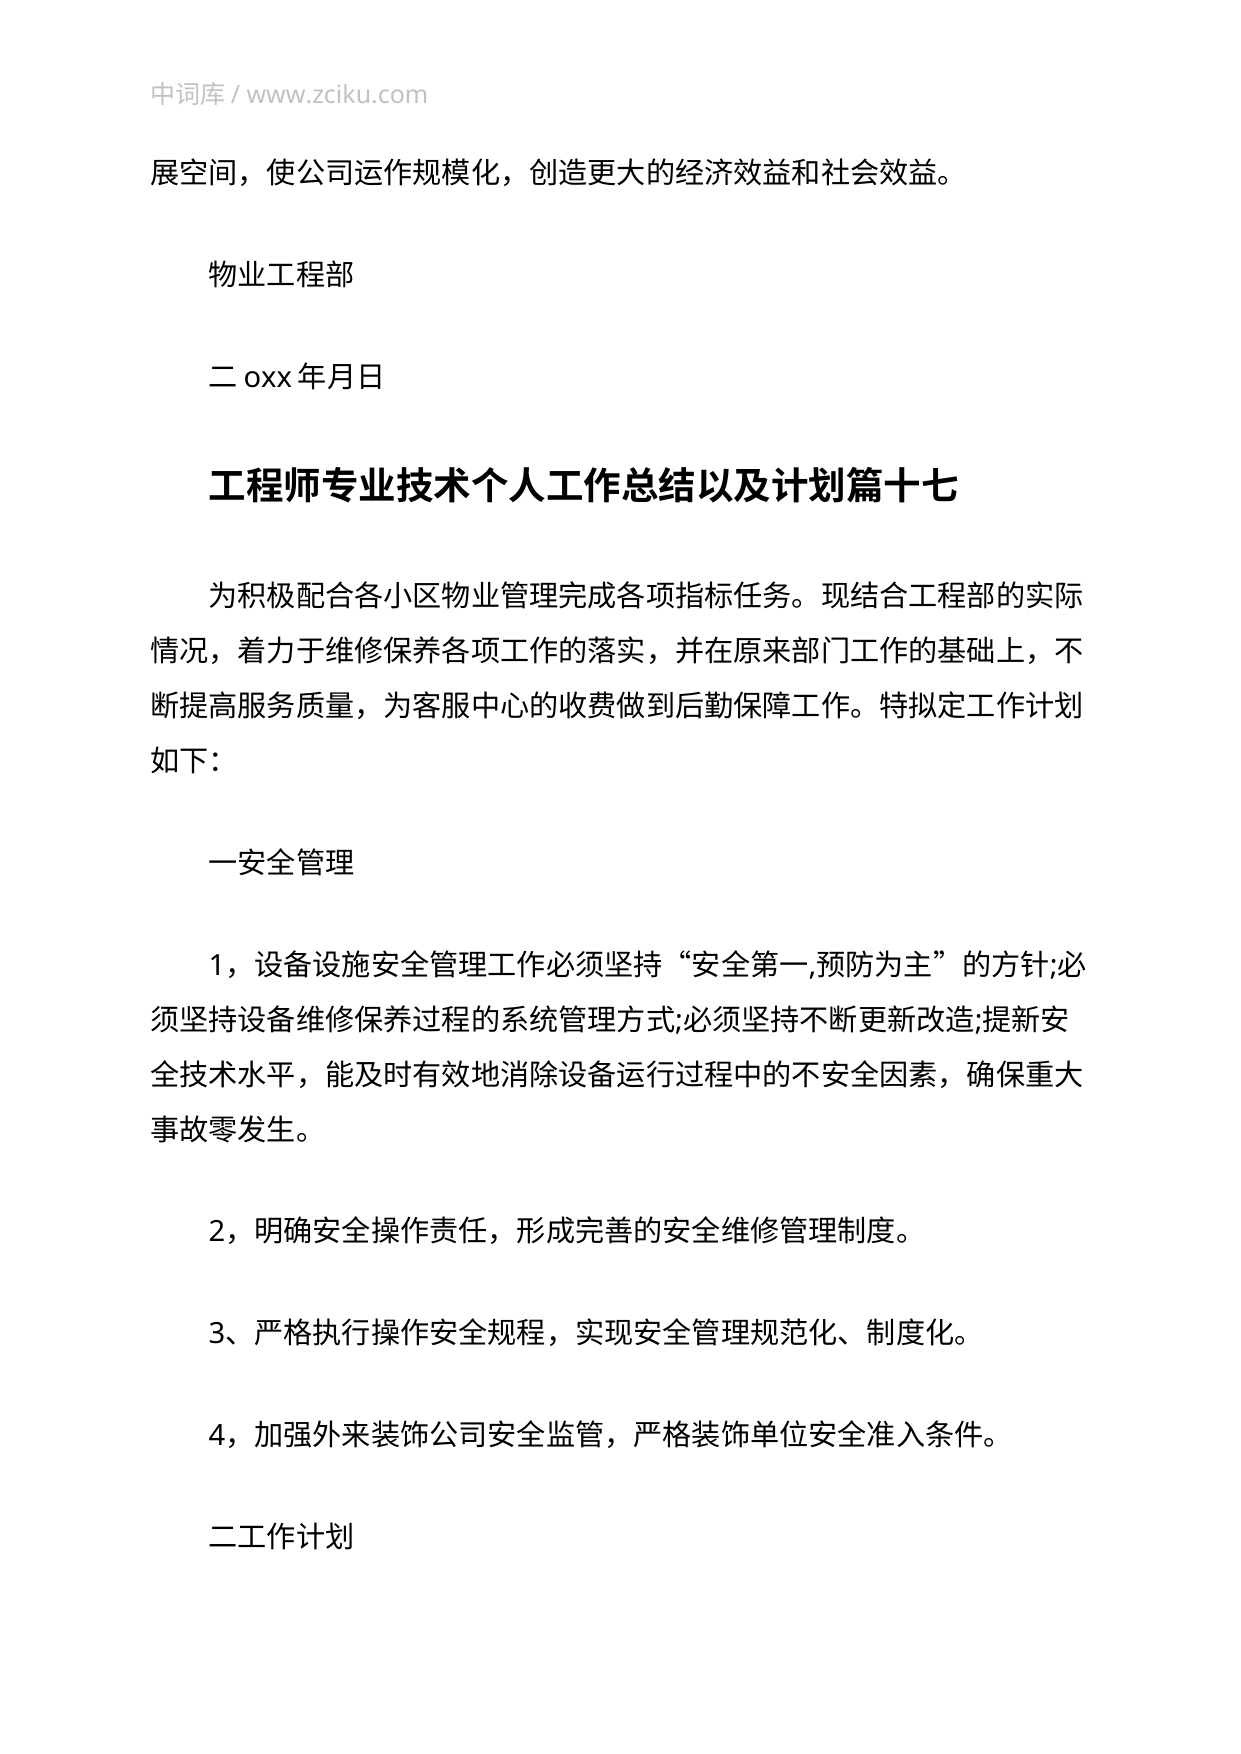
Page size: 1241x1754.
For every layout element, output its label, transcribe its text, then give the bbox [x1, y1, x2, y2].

text 3、严格执行操作安全规程，实现安全管理规范化、制度化。 [150, 1310, 1090, 1352]
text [150, 150, 1090, 192]
text 物业工程部 [150, 252, 1090, 294]
text 4，加强外来装饰公司安全监管，严格装饰单位安全准入条件。 [150, 1412, 1090, 1454]
text 一安全管理 [150, 839, 1090, 882]
text 2，明确安全操作责任，形成完善的安全维修管理制度。 [150, 1208, 1090, 1250]
text 工程师专业技术个人工作总结以及计划篇十七 [150, 456, 1090, 510]
text 二工作计划 [150, 1514, 1090, 1556]
text 二oxx年月日 [150, 353, 1090, 396]
text 为积极配合各小区物业管理完成各项指标任务。现结合工程部的实际情况，着力于维修保养各项工作的落实，并在原来部门工作的基础上，不断提高服务质量，为客服中心的收费做到后勤保障工作。特拟定工作计划如下： [150, 573, 1090, 780]
text 1，设备设施安全管理工作必须坚持“安全第一,预防为主”的方针;必须坚持设备维修保养过程的系统管理方式;必须坚持不断更新改造;提新安全技术水平，能及时有效地消除设备运行过程中的不安全因素，确保重大事故零发生。 [150, 941, 1090, 1148]
